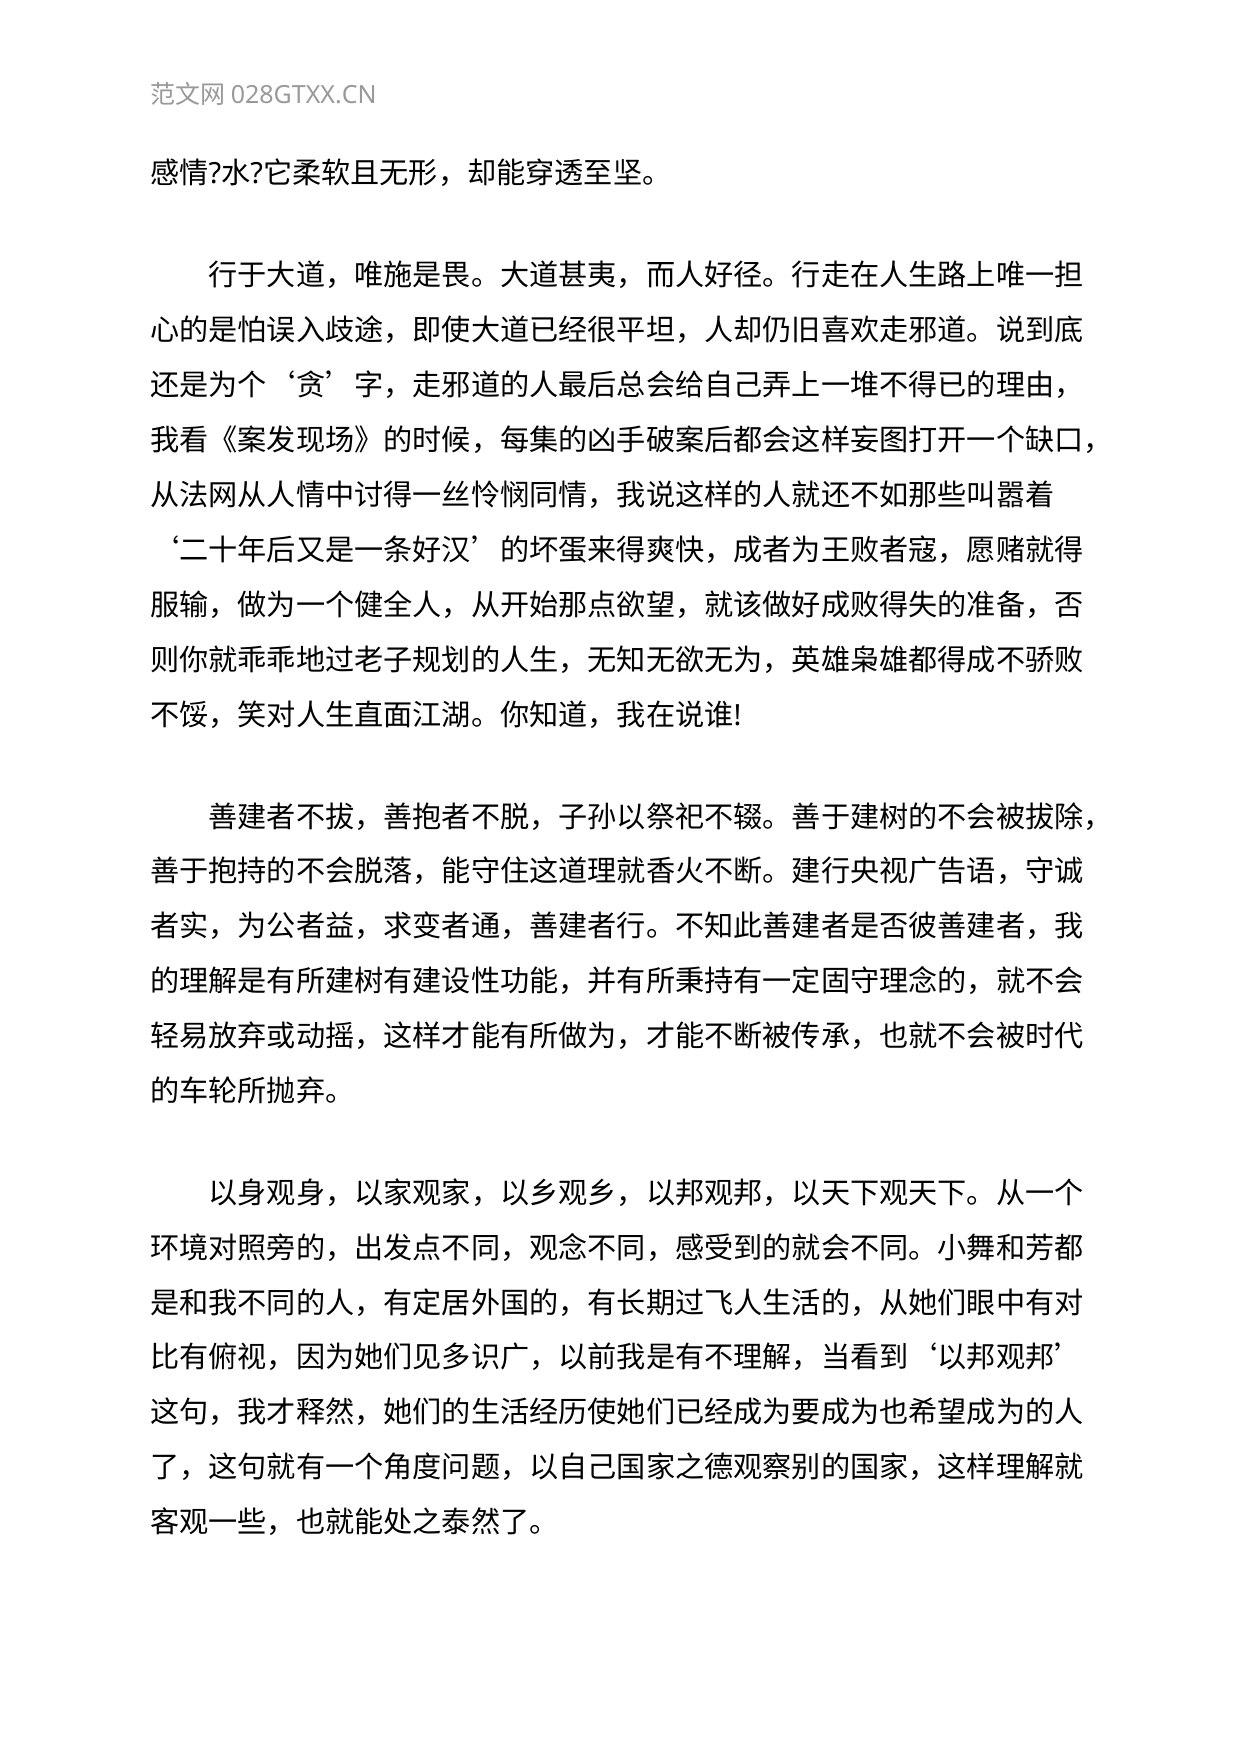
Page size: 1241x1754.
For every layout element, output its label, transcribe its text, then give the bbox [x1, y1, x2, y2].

text 行于大道，唯施是畏。大道甚夷，而人好径。行走在人生路上唯一担心的是怕误入歧途，即使大道已经很平坦，人却仍旧喜欢走邪道。说到底还是为个‘贪’字，走邪道的人最后总会给自己弄上一堆不得已的理由，我看《案发现场》的时候，每集的凶手破案后都会这样妄图打开一个缺口，从法网从人情中讨得一丝怜悯同情，我说这样的人就还不如那些叫嚣着‘二十年后又是一条好汉’的坏蛋来得爽快，成者为王败者寇，愿赌就得服输，做为一个健全人，从开始那点欲望，就该做好成败得失的准备，否则你就乖乖地过老子规划的人生，无知无欲无为，英雄枭雄都得成不骄败不馁，笑对人生直面江湖。你知道，我在说谁! [150, 252, 1090, 733]
text 以身观身，以家观家，以乡观乡，以邦观邦，以天下观天下。从一个环境对照旁的，出发点不同，观念不同，感受到的就会不同。小舞和芳都是和我不同的人，有定居外国的，有长期过飞人生活的，从她们眼中有对比有俯视，因为她们见多识广，以前我是有不理解，当看到‘以邦观邦’这句，我才释然，她们的生活经历使她们已经成为要成为也希望成为的人了，这句就有一个角度问题，以自己国家之德观察别的国家，这样理解就客观一些，也就能处之泰然了。 [150, 1169, 1090, 1541]
text 善建者不拔，善抱者不脱，子孙以祭祀不辍。善于建树的不会被拔除，善于抱持的不会脱落，能守住这道理就香火不断。建行央视广告语，守诚者实，为公者益，求变者通，善建者行。不知此善建者是否彼善建者，我的理解是有所建树有建设性功能，并有所秉持有一定固守理念的，就不会轻易放弃或动摇，这样才能有所做为，才能不断被传承，也就不会被时代的车轮所抛弃。 [150, 793, 1090, 1110]
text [150, 150, 1090, 192]
